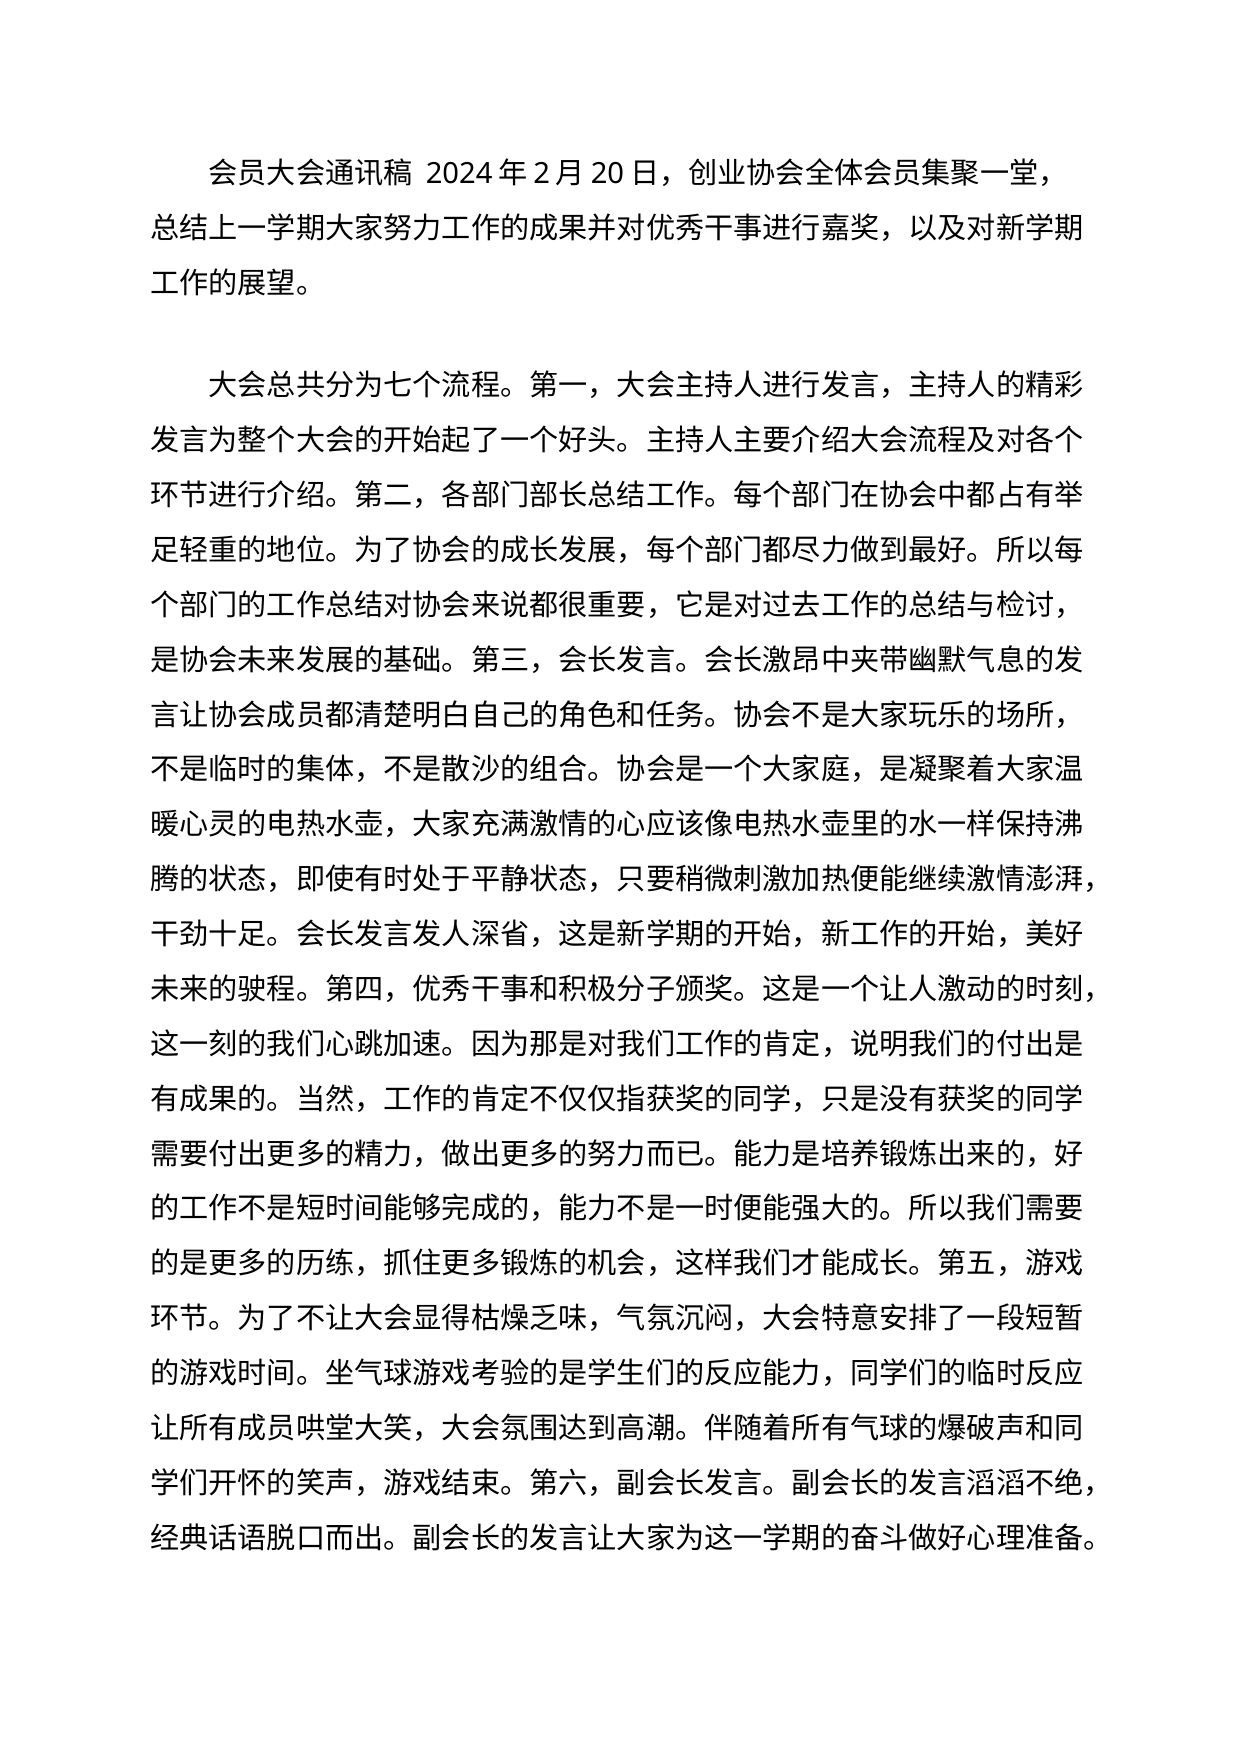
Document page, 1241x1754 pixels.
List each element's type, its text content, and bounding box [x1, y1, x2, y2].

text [150, 362, 1090, 1557]
text 会员大会通讯稿 2024年2月20日，创业协会全体会员集聚一堂，总结上一学期大家努力工作的成果并对优秀干事进行嘉奖，以及对新学期工作的展望。 [150, 150, 1090, 302]
